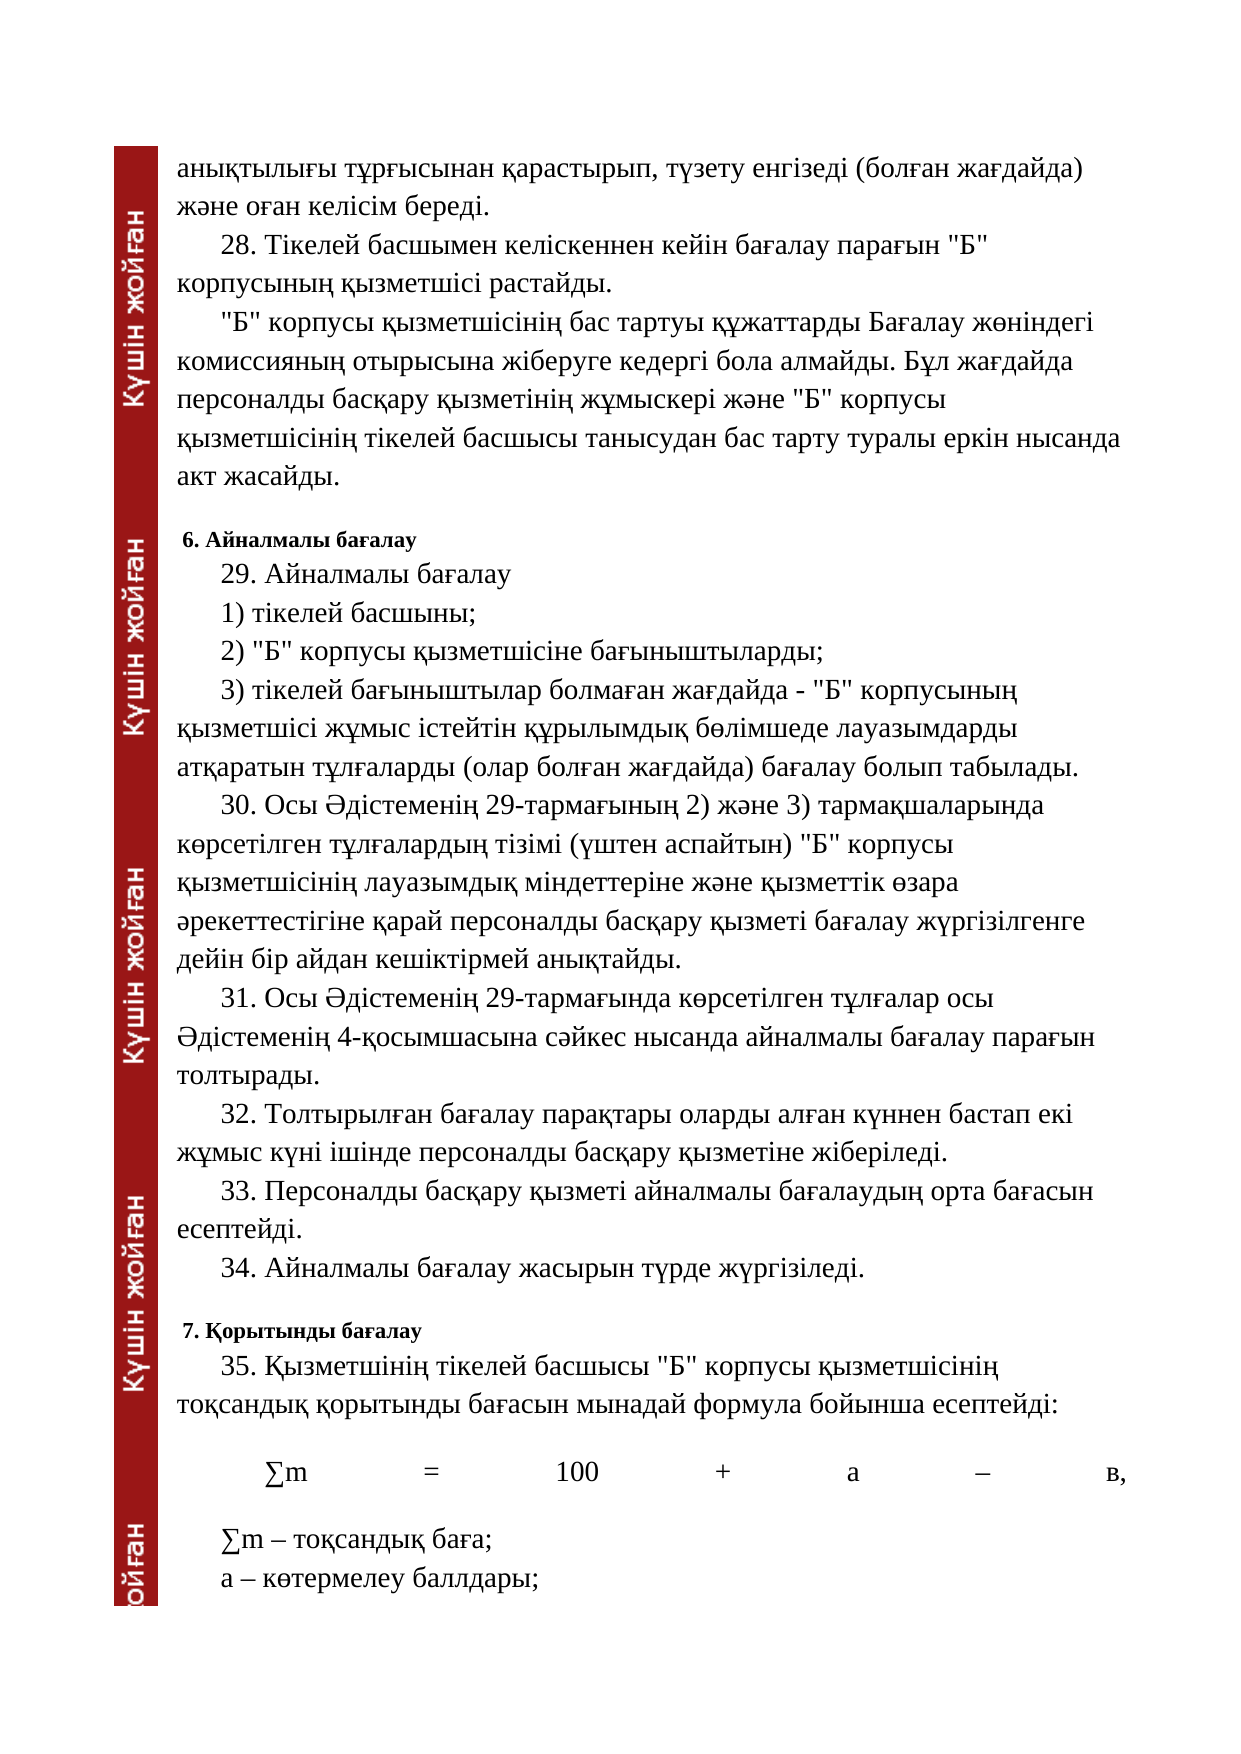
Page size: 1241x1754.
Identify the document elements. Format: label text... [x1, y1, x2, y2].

picture [114, 146, 158, 150]
text 29. Айналмалы бағалау 1) тікелей басшыны; 2) "Б" корпусы қызметшісіне бағыныштыларды; 3) тікелей бағыныштылар болмаған жағдайда - "Б" корпусының қызметшісі жұмыс істейтін құрылымдық бөлімшеде лауазымдарды атқаратын тұлғаларды (олар болған жағдайда) бағалау болып табылады. 30. Осы Әдістеменің 29-тармағының 2) және 3) тармақшаларында көрсетілген тұлғалардың тізімі (үштен аспайтын) "Б" корпусы қызметшісінің лауазымдық міндеттеріне және қызметтік өзара әрекеттестігіне қарай персоналды басқару қызметі бағалау жүргізілгенге дейін бір айдан кешіктірмей анықтайды. 31. Осы Әдістеменің 29-тармағында көрсетілген тұлғалар осы Әдістеменің 4-қосымшасына сәйкес нысанда айналмалы бағалау парағын толтырады. 32. Толтырылған бағалау парақтары оларды алған күннен бастап екі жұмыс күні ішінде персоналды басқару қызметіне жіберіледі. 33. Персоналды басқару қызметі айналмалы бағалаудың орта бағасын есептейді. 34. Айналмалы бағалау жасырын түрде жүргізіледі. [112, 556, 1128, 1314]
picture [114, 552, 158, 556]
text 35. Қызметшінің тікелей басшысы "Б" корпусы қызметшісінің тоқсандық қорытынды бағасын мынадай формула бойынша есептейді: [112, 1348, 1128, 1450]
text 6. Айналмалы бағалау [112, 526, 1128, 552]
picture [114, 1450, 158, 1454]
picture [114, 1593, 158, 1606]
text ∑m = 100 + а – в, [112, 1454, 1128, 1518]
picture [114, 522, 158, 526]
text 7. Қорытынды бағалау [112, 1317, 1128, 1344]
picture [114, 1344, 158, 1348]
